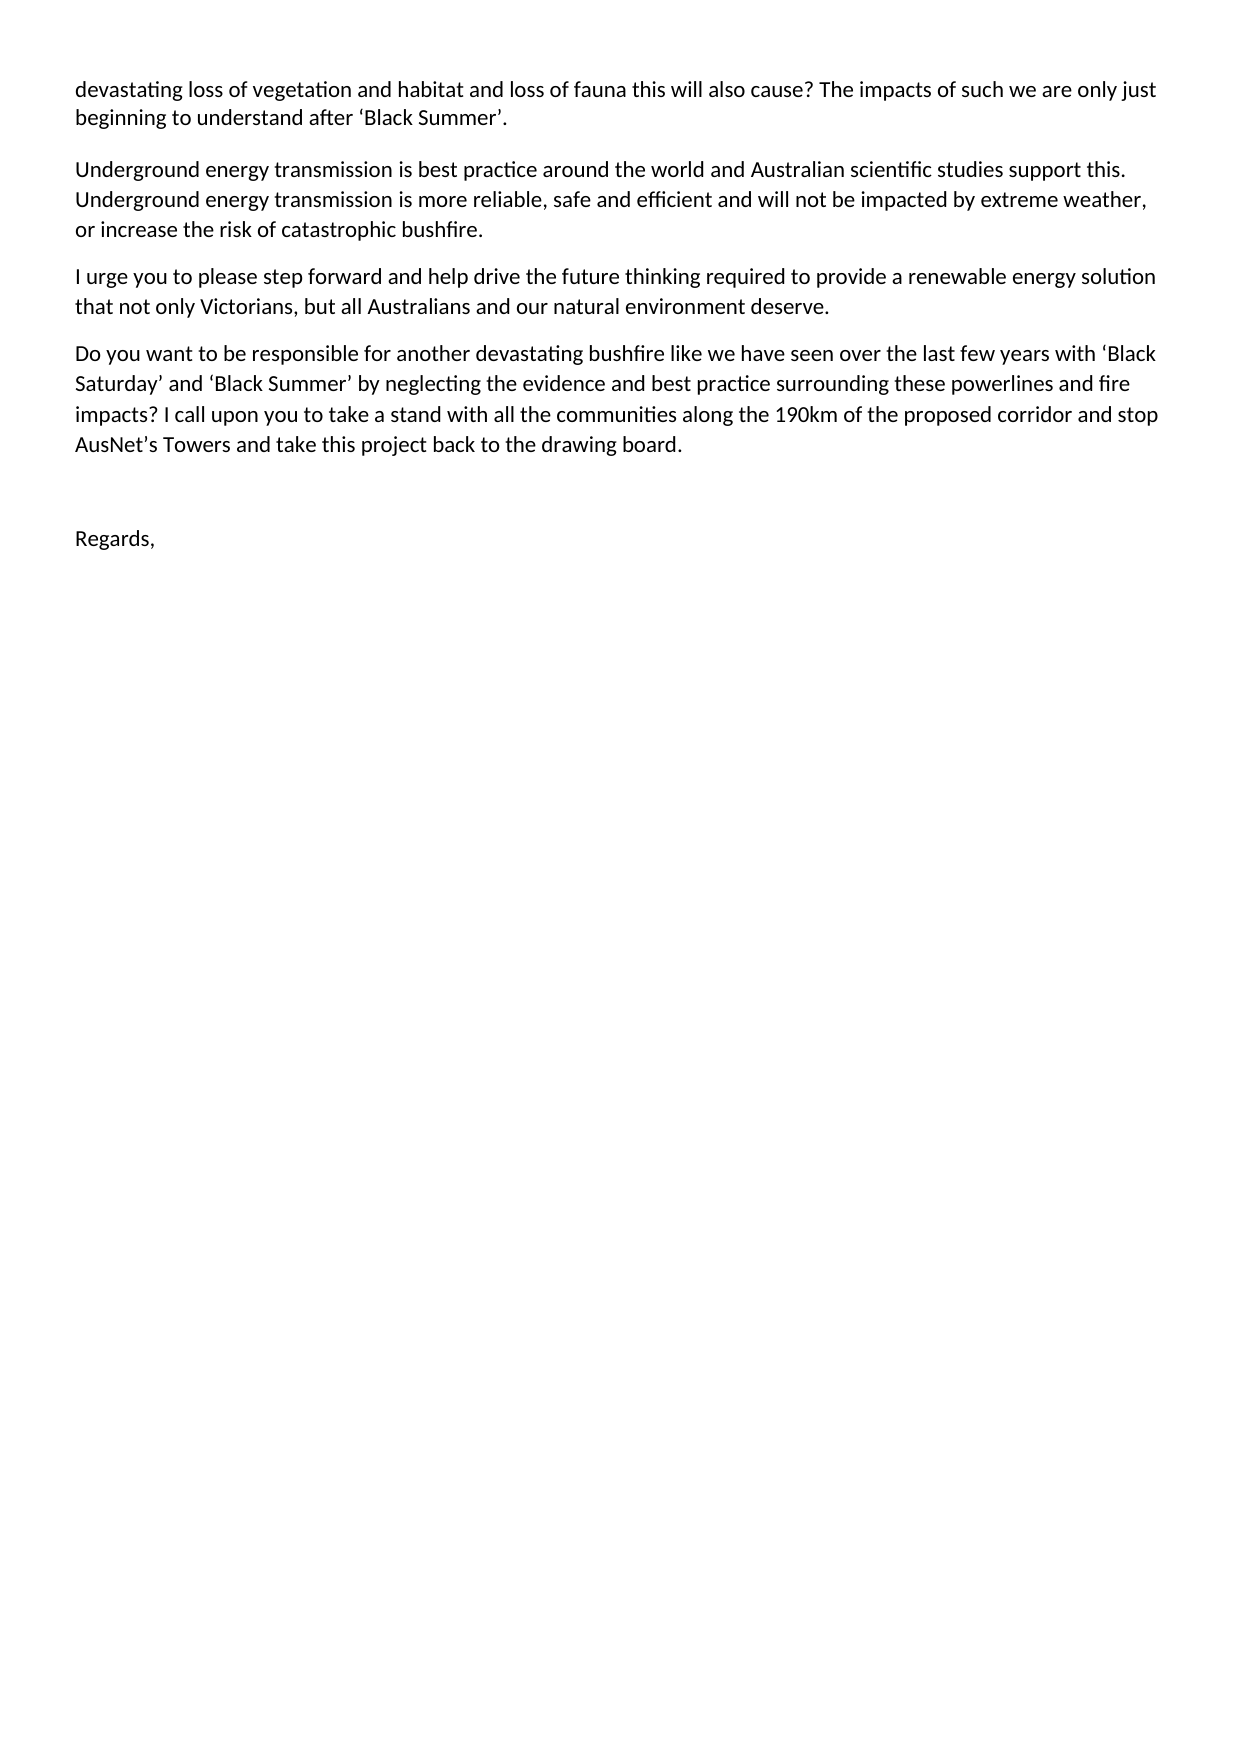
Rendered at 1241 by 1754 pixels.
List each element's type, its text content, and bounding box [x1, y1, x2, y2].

text I urge you to please step forward and help drive the future thinking required to provide a renewable energy solution that not only Victorians, but all Australians and our natural environment deserve. [75, 262, 1165, 321]
text Regards, [75, 524, 1165, 552]
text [75, 75, 1165, 131]
text Do you want to be responsible for another devastating bushfire like we have seen over the last few years with ‘Black Saturday’ and ‘Black Summer’ by neglecting the evidence and best practice surrounding these powerlines and fire impacts? I call upon you to take a stand with all the communities along the 190km of the proposed corridor and stop AusNet’s Towers and take this project back to the drawing board. [75, 339, 1165, 458]
text Underground energy transmission is best practice around the world and Australian scientific studies support this. Underground energy transmission is more reliable, safe and efficient and will not be impacted by extreme weather, or increase the risk of catastrophic bushfire. [75, 155, 1165, 243]
